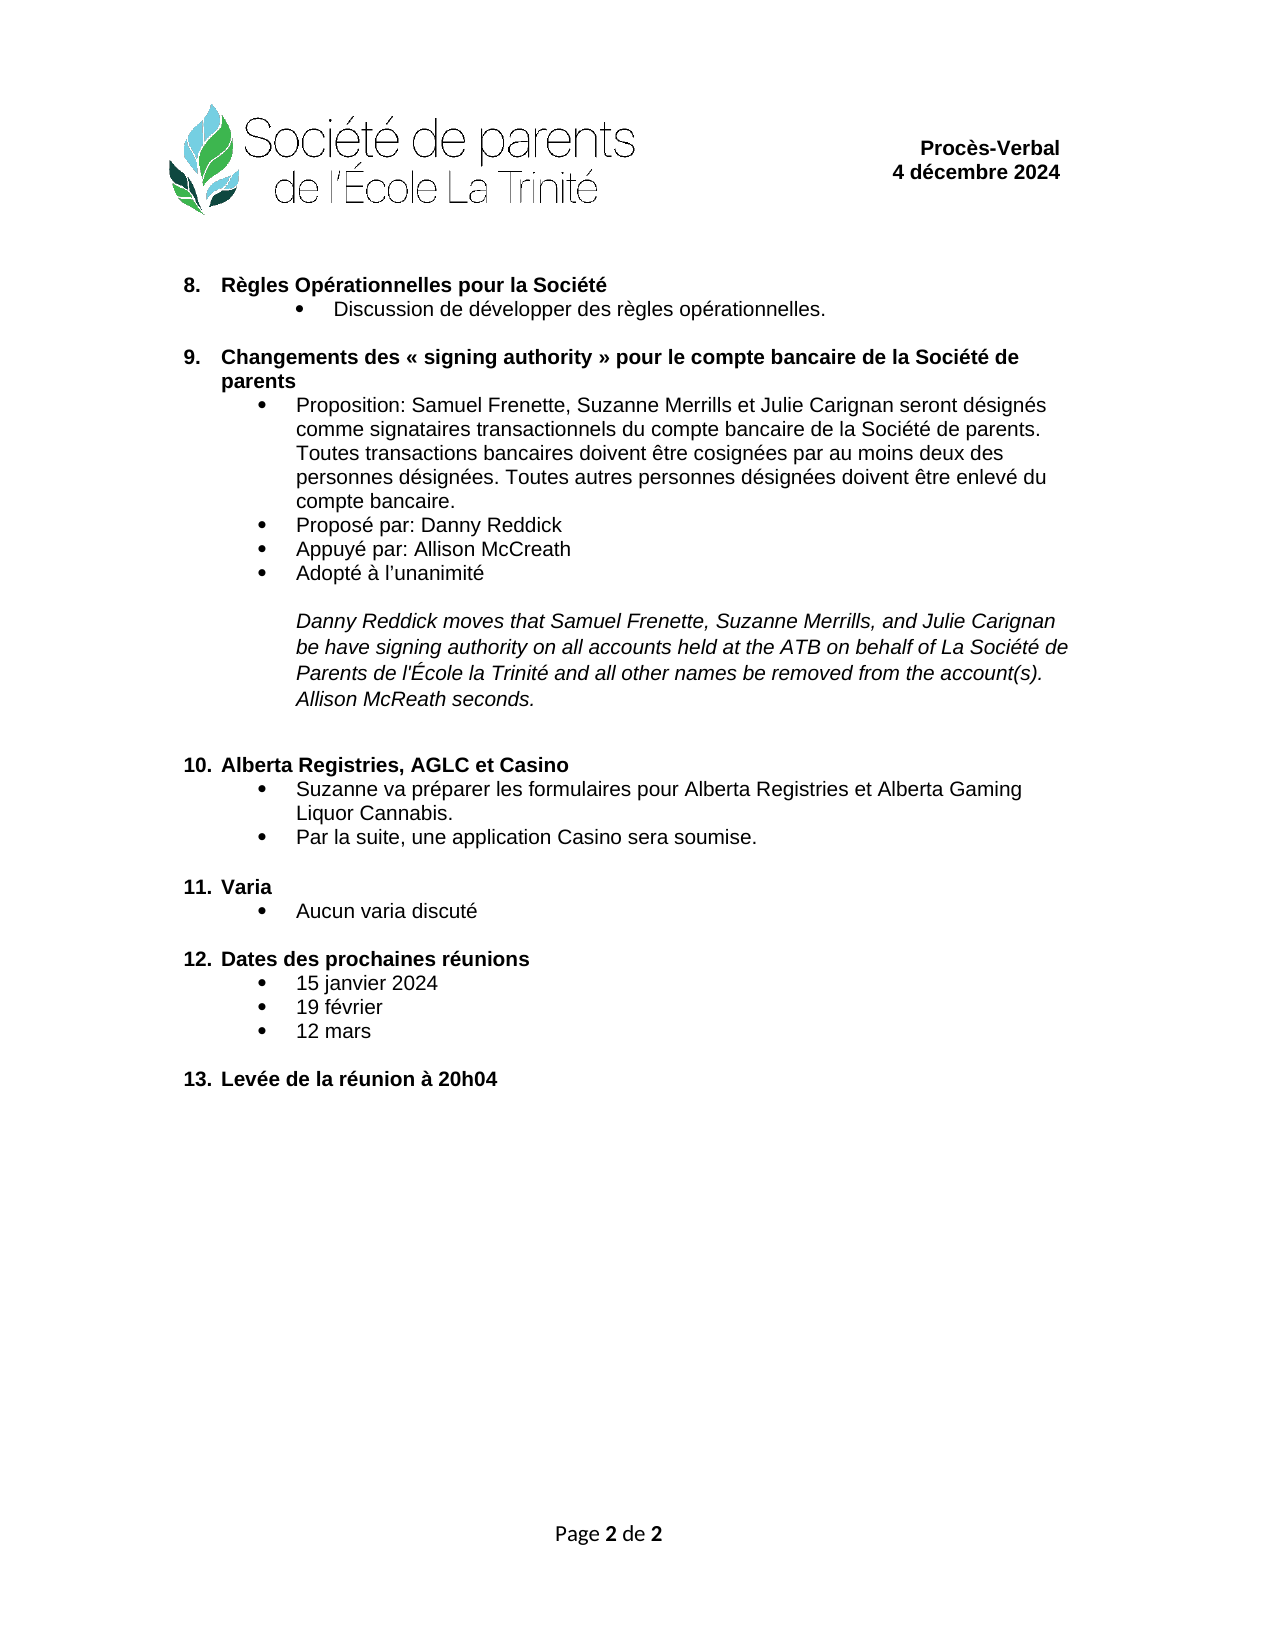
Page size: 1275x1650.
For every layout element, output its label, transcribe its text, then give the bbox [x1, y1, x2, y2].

list 15 janvier 2024 [258, 971, 1071, 995]
list 19 février [258, 995, 1071, 1019]
list Règles Opérationnelles pour la Société [183, 273, 1071, 297]
list 12 mars [258, 1019, 1071, 1043]
list Appuyé par: Allison McCreath [258, 537, 1071, 561]
list Aucun varia discuté [258, 899, 1071, 923]
list Proposé par: Danny Reddick [258, 513, 1071, 537]
list Levée de la réunion à 20h04 [183, 1067, 1071, 1091]
list Discussion de développer des règles opérationnelles. [296, 297, 1071, 321]
list Varia [183, 875, 1071, 899]
list Suzanne va préparer les formulaires pour Alberta Registries et Alberta Gaming Liquor Cannabis. [258, 777, 1071, 825]
list Adopté à l’unanimité [258, 561, 1071, 585]
list Changements des « signing authority » pour le compte bancaire de la Société de parents [183, 345, 1071, 393]
list Danny Reddick moves that Samuel Frenette, Suzanne Merrills, and Julie Carignan be have signing authority on all accounts held at the ATB on behalf of La Société de Parents de l'École la Trinité and all other names be removed from the account(s). Allison McReath seconds. [296, 609, 1071, 710]
list Dates des prochaines réunions [183, 947, 1071, 971]
picture [157, 98, 650, 221]
list Par la suite, une application Casino sera soumise. [258, 825, 1071, 849]
list Alberta Registries, AGLC et Casino [183, 753, 1071, 777]
list Proposition: Samuel Frenette, Suzanne Merrills et Julie Carignan seront désignés comme signataires transactionnels du compte bancaire de la Société de parents. Toutes transactions bancaires doivent être cosignées par au moins deux des personnes désignées. Toutes autres personnes désignées doivent être enlevé du compte bancaire. [258, 393, 1071, 513]
